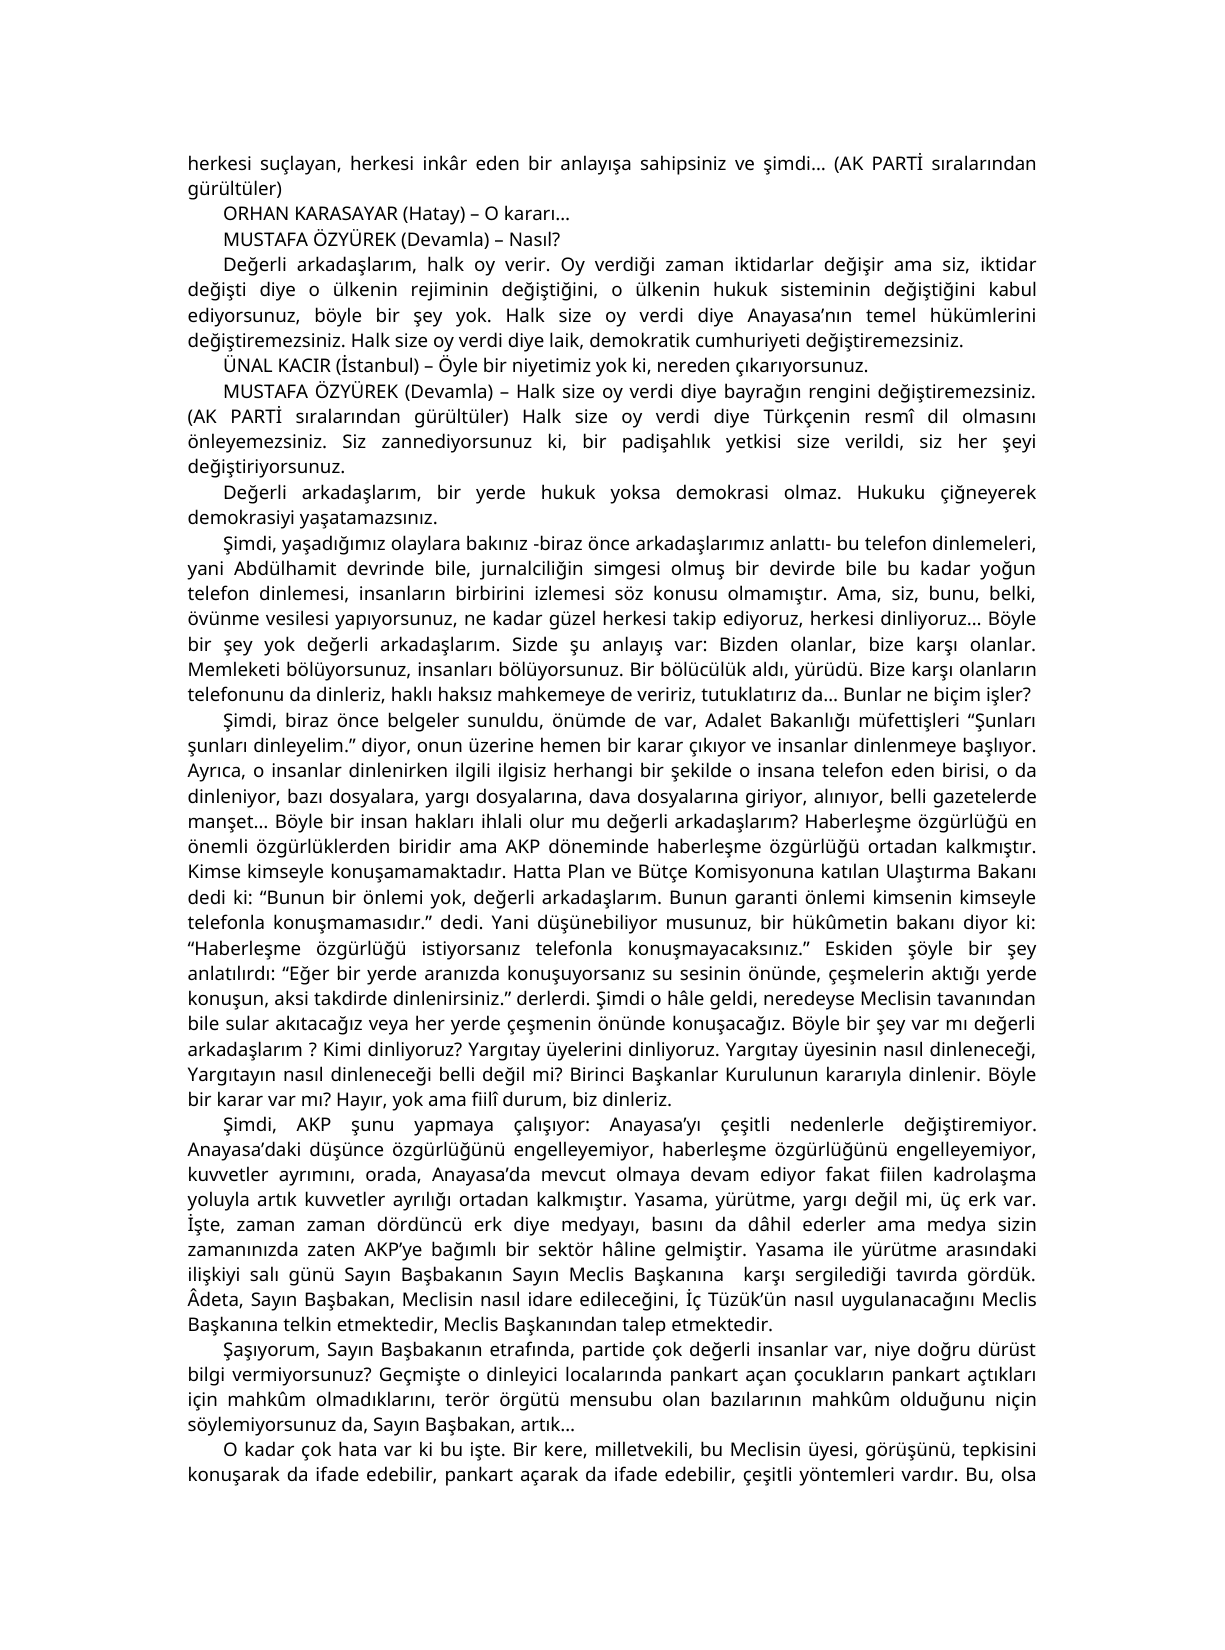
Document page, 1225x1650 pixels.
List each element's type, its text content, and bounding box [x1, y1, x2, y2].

text ORHAN KARASAYAR (Hatay) – O kararı… [187, 201, 1037, 226]
text MUSTAFA ÖZYÜREK (Devamla) – Nasıl? [187, 226, 1037, 251]
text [187, 150, 1037, 201]
text ÜNAL KACIR (İstanbul) – Öyle bir niyetimiz yok ki, nereden çıkarıyorsunuz. [187, 352, 1037, 378]
text MUSTAFA ÖZYÜREK (Devamla) – Halk size oy verdi diye bayrağın rengini değiştiremezsiniz. (AK PARTİ sıralarından gürültüler) Halk size oy verdi diye Türkçenin resmî dil olmasını önleyemezsiniz. Siz zannediyorsunuz ki, bir padişahlık yetkisi size verildi, siz her şeyi değiştiriyorsunuz. [187, 378, 1037, 479]
text Şimdi, biraz önce belgeler sunuldu, önümde de var, Adalet Bakanlığı müfettişleri “Şunları şunları dinleyelim.” diyor, onun üzerine hemen bir karar çıkıyor ve insanlar dinlenmeye başlıyor. Ayrıca, o insanlar dinlenirken ilgili ilgisiz herhangi bir şekilde o insana telefon eden birisi, o da dinleniyor, bazı dosyalara, yargı dosyalarına, dava dosyalarına giriyor, alınıyor, belli gazetelerde manşet… Böyle bir insan hakları ihlali olur mu değerli arkadaşlarım? Haberleşme özgürlüğü en önemli özgürlüklerden biridir ama AKP döneminde haberleşme özgürlüğü ortadan kalkmıştır. Kimse kimseyle konuşamamaktadır. Hatta Plan ve Bütçe Komisyonuna katılan Ulaştırma Bakanı dedi ki: “Bunun bir önlemi yok, değerli arkadaşlarım. Bunun garanti önlemi kimsenin kimseyle telefonla konuşmamasıdır.” dedi. Yani düşünebiliyor musunuz, bir hükûmetin bakanı diyor ki: “Haberleşme özgürlüğü istiyorsanız telefonla konuşmayacaksınız.” Eskiden şöyle bir şey anlatılırdı: “Eğer bir yerde aranızda konuşuyorsanız su sesinin önünde, çeşmelerin aktığı yerde konuşun, aksi takdirde dinlenirsiniz.” derlerdi. Şimdi o hâle geldi, neredeyse Meclisin tavanından bile sular akıtacağız veya her yerde çeşmenin önünde konuşacağız. Böyle bir şey var mı değerli arkadaşlarım ? Kimi dinliyoruz? Yargıtay üyelerini dinliyoruz. Yargıtay üyesinin nasıl dinleneceği, Yargıtayın nasıl dinleneceği belli değil mi? Birinci Başkanlar Kurulunun kararıyla dinlenir. Böyle bir karar var mı? Hayır, yok ama fiilî durum, biz dinleriz. [187, 707, 1037, 1112]
text Şaşıyorum, Sayın Başbakanın etrafında, partide çok değerli insanlar var, niye doğru dürüst bilgi vermiyorsunuz? Geçmişte o dinleyici localarında pankart açan çocukların pankart açtıkları için mahkûm olmadıklarını, terör örgütü mensubu olan bazılarının mahkûm olduğunu niçin söylemiyorsunuz da, Sayın Başbakan, artık… [187, 1337, 1037, 1437]
text Değerli arkadaşlarım, halk oy verir. Oy verdiği zaman iktidarlar değişir ama siz, iktidar değişti diye o ülkenin rejiminin değiştiğini, o ülkenin hukuk sisteminin değiştiğini kabul ediyorsunuz, böyle bir şey yok. Halk size oy verdi diye Anayasa’nın temel hükümlerini değiştiremezsiniz. Halk size oy verdi diye laik, demokratik cumhuriyeti değiştiremezsiniz. [187, 251, 1037, 352]
text Şimdi, yaşadığımız olaylara bakınız -biraz önce arkadaşlarımız anlattı- bu telefon dinlemeleri, yani Abdülhamit devrinde bile, jurnalciliğin simgesi olmuş bir devirde bile bu kadar yoğun telefon dinlemesi, insanların birbirini izlemesi söz konusu olmamıştır. Ama, siz, bunu, belki, övünme vesilesi yapıyorsunuz, ne kadar güzel herkesi takip ediyoruz, herkesi dinliyoruz… Böyle bir şey yok değerli arkadaşlarım. Sizde şu anlayış var: Bizden olanlar, bize karşı olanlar. Memleketi bölüyorsunuz, insanları bölüyorsunuz. Bir bölücülük aldı, yürüdü. Bize karşı olanların telefonunu da dinleriz, haklı haksız mahkemeye de veririz, tutuklatırız da… Bunlar ne biçim işler? [187, 530, 1037, 707]
text Şimdi, AKP şunu yapmaya çalışıyor: Anayasa’yı çeşitli nedenlerle değiştiremiyor. Anayasa’daki düşünce özgürlüğünü engelleyemiyor, haberleşme özgürlüğünü engelleyemiyor, kuvvetler ayrımını, orada, Anayasa’da mevcut olmaya devam ediyor fakat fiilen kadrolaşma yoluyla artık kuvvetler ayrılığı ortadan kalkmıştır. Yasama, yürütme, yargı değil mi, üç erk var. İşte, zaman zaman dördüncü erk diye medyayı, basını da dâhil ederler ama medya sizin zamanınızda zaten AKP’ye bağımlı bir sektör hâline gelmiştir. Yasama ile yürütme arasındaki ilişkiyi salı günü Sayın Başbakanın Sayın Meclis Başkanına karşı sergilediği tavırda gördük. Âdeta, Sayın Başbakan, Meclisin nasıl idare edileceğini, İç Tüzük’ün nasıl uygulanacağını Meclis Başkanına telkin etmektedir, Meclis Başkanından talep etmektedir. [187, 1112, 1037, 1337]
text Değerli arkadaşlarım, bir yerde hukuk yoksa demokrasi olmaz. Hukuku çiğneyerek demokrasiyi yaşatamazsınız. [187, 479, 1037, 530]
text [187, 1437, 1037, 1487]
